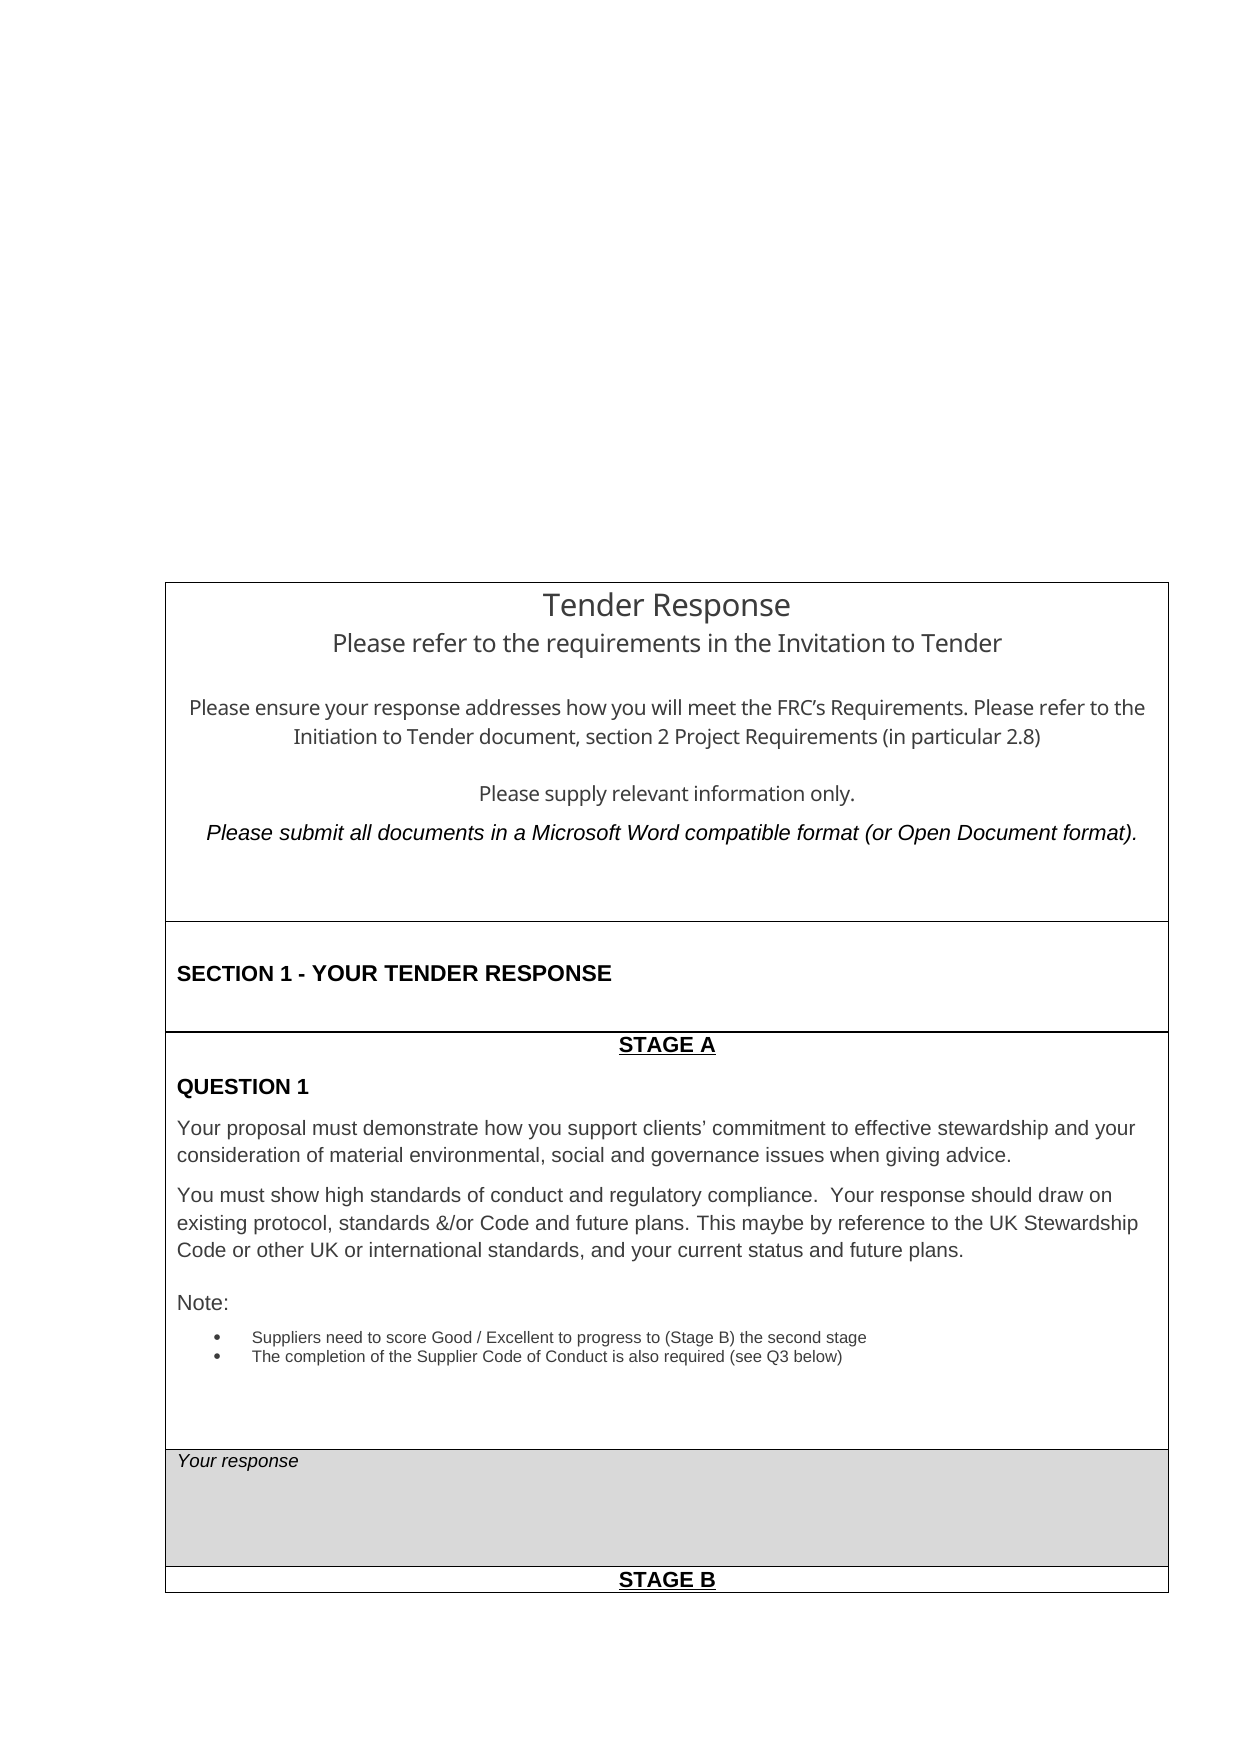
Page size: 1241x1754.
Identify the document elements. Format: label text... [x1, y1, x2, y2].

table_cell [166, 1567, 1168, 1592]
table_cell Your response [166, 1450, 1168, 1566]
table_cell SECTION 1 - YOUR TENDER RESPONSE [166, 922, 1168, 1031]
table_header Tender Response Please refer to the requirements in the Invitation to Tender Please ensure your response addresses how you will meet the FRC’s Requirements. Please refer to the Initiation to Tender document, section 2 Project Requirements (in particular 2.8) Please supply relevant information only. Please submit all documents in a Microsoft Word compatible format (or Open Document format). [166, 583, 1168, 921]
table_cell STAGE A QUESTION 1 Your proposal must demonstrate how you support clients’ commitment to effective stewardship and your consideration of material environmental, social and governance issues when giving advice. You must show high standards of conduct and regulatory compliance. Your response should draw on existing protocol, standards &/or Code and future plans. This maybe by reference to the UK Stewardship Code or other UK or international standards, and your current status and future plans. Note: Suppliers need to score Good / Excellent to progress to (Stage B) the second stage The completion of the Supplier Code of Conduct is also required (see Q3 below) [166, 1033, 1168, 1448]
